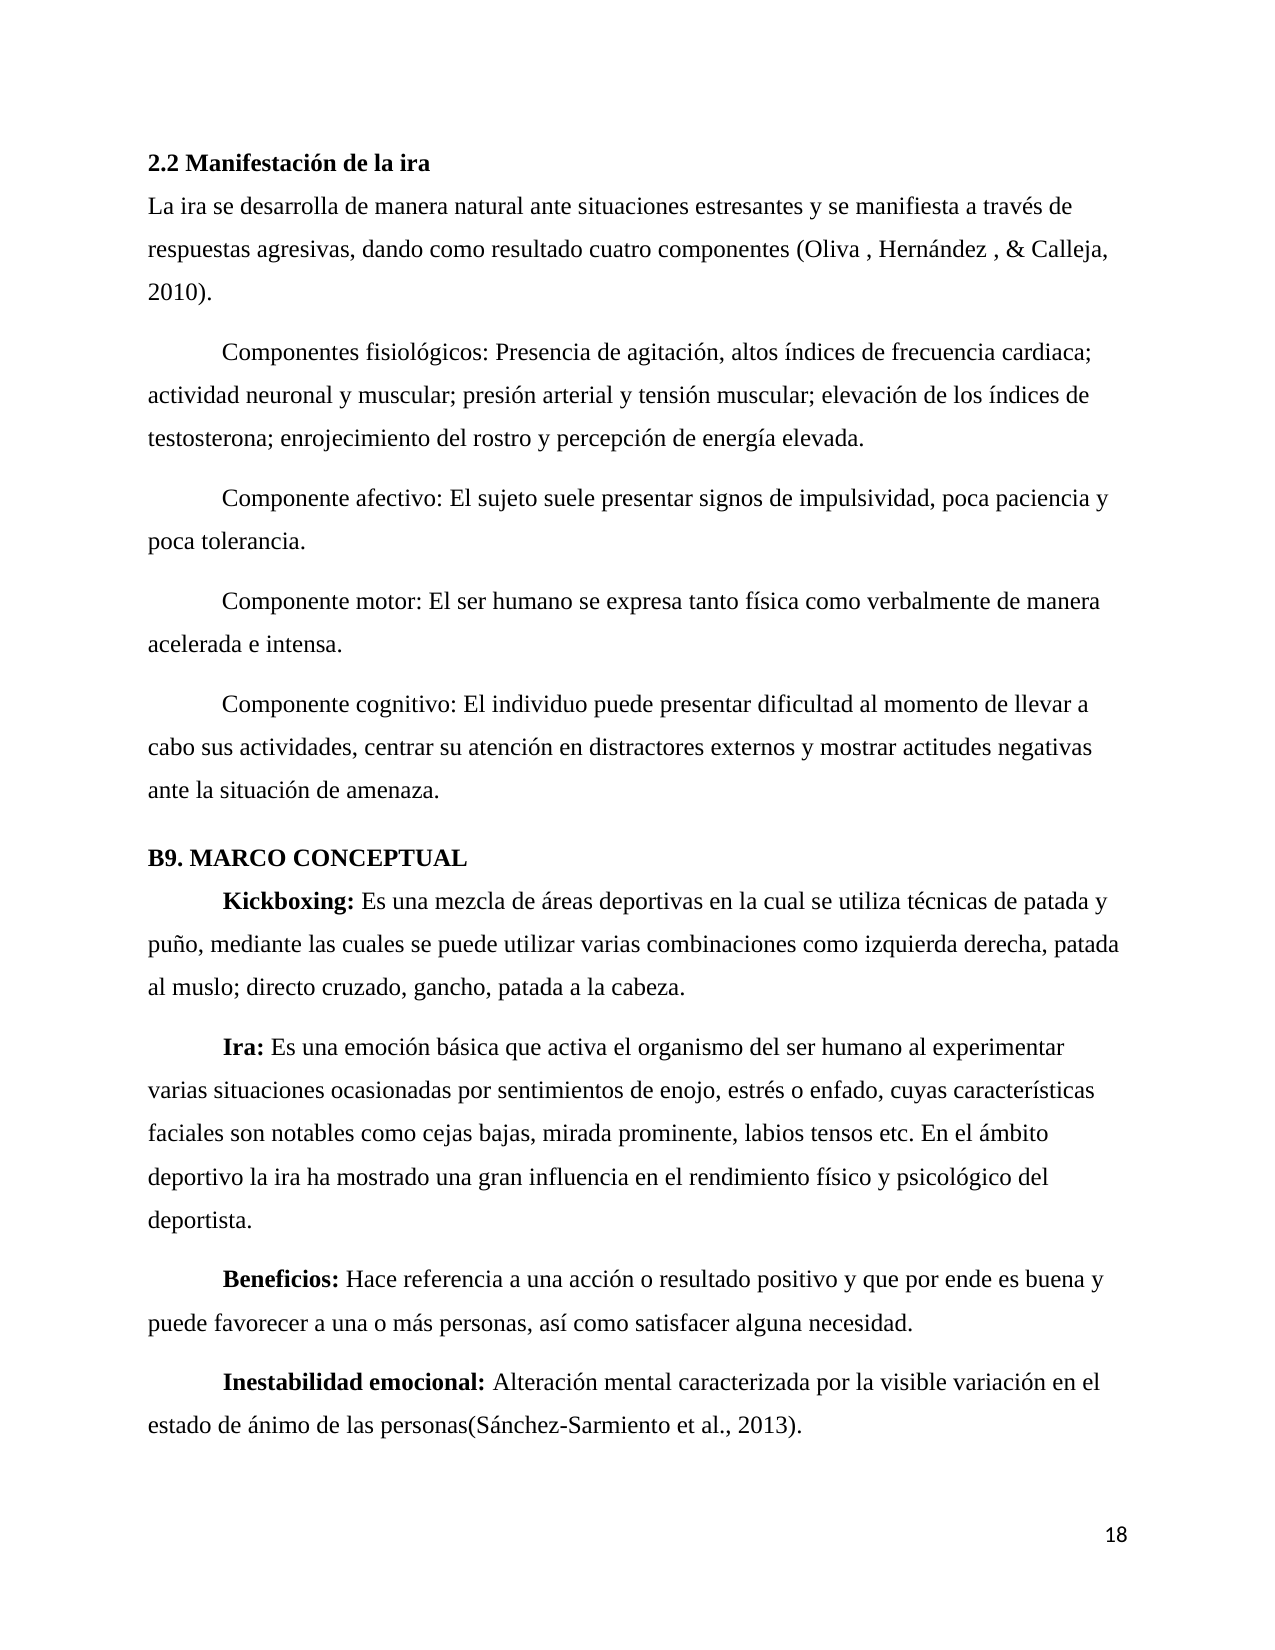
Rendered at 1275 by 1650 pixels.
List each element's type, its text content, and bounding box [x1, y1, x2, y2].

text Beneficios: Hace referencia a una acción o resultado positivo y que por ende es buena y puede favorecer a una o más personas, así como satisfacer alguna necesidad. [148, 1264, 1127, 1336]
text Componente cognitivo: El individuo puede presentar dificultad al momento de llevar a cabo sus actividades, centrar su atención en distractores externos y mostrar actitudes negativas ante la situación de amenaza. [148, 689, 1127, 804]
text Componente motor: El ser humano se expresa tanto física como verbalmente de manera acelerada e intensa. [148, 586, 1127, 658]
subtitle 2.2 Manifestación de la ira [148, 148, 1127, 176]
subtitle B9. MARCO CONCEPTUAL [148, 843, 1127, 872]
text Componentes fisiológicos: Presencia de agitación, altos índices de frecuencia cardiaca; actividad neuronal y muscular; presión arterial y tensión muscular; elevación de los índices de testosterona; enrojecimiento del rostro y percepción de energía elevada. [148, 337, 1127, 452]
text La ira se desarrolla de manera natural ante situaciones estresantes y se manifiesta a través de respuestas agresivas, dando como resultado cuatro componentes. [148, 191, 1127, 306]
text Componente afectivo: El sujeto suele presentar signos de impulsividad, poca paciencia y poca tolerancia. [148, 483, 1127, 555]
text Inestabilidad emocional: Alteración mental caracterizada por la visible variación en el estado de ánimo de las personas(Sánchez-Sarmiento et al., 2013). [148, 1367, 1127, 1439]
text Ira: Es una emoción básica que activa el organismo del ser humano al experimentar varias situaciones ocasionadas por sentimientos de enojo, estrés o enfado, cuyas características faciales son notables como cejas bajas, mirada prominente, labios tensos etc. En el ámbito deportivo la ira ha mostrado una gran influencia en el rendimiento físico y psicológico del deportista. [148, 1032, 1127, 1233]
text Kickboxing: Es una mezcla de áreas deportivas en la cual se utiliza técnicas de patada y puño, mediante las cuales se puede utilizar varias combinaciones como izquierda derecha, patada al muslo; directo cruzado, gancho, patada a la cabeza. [148, 886, 1127, 1001]
